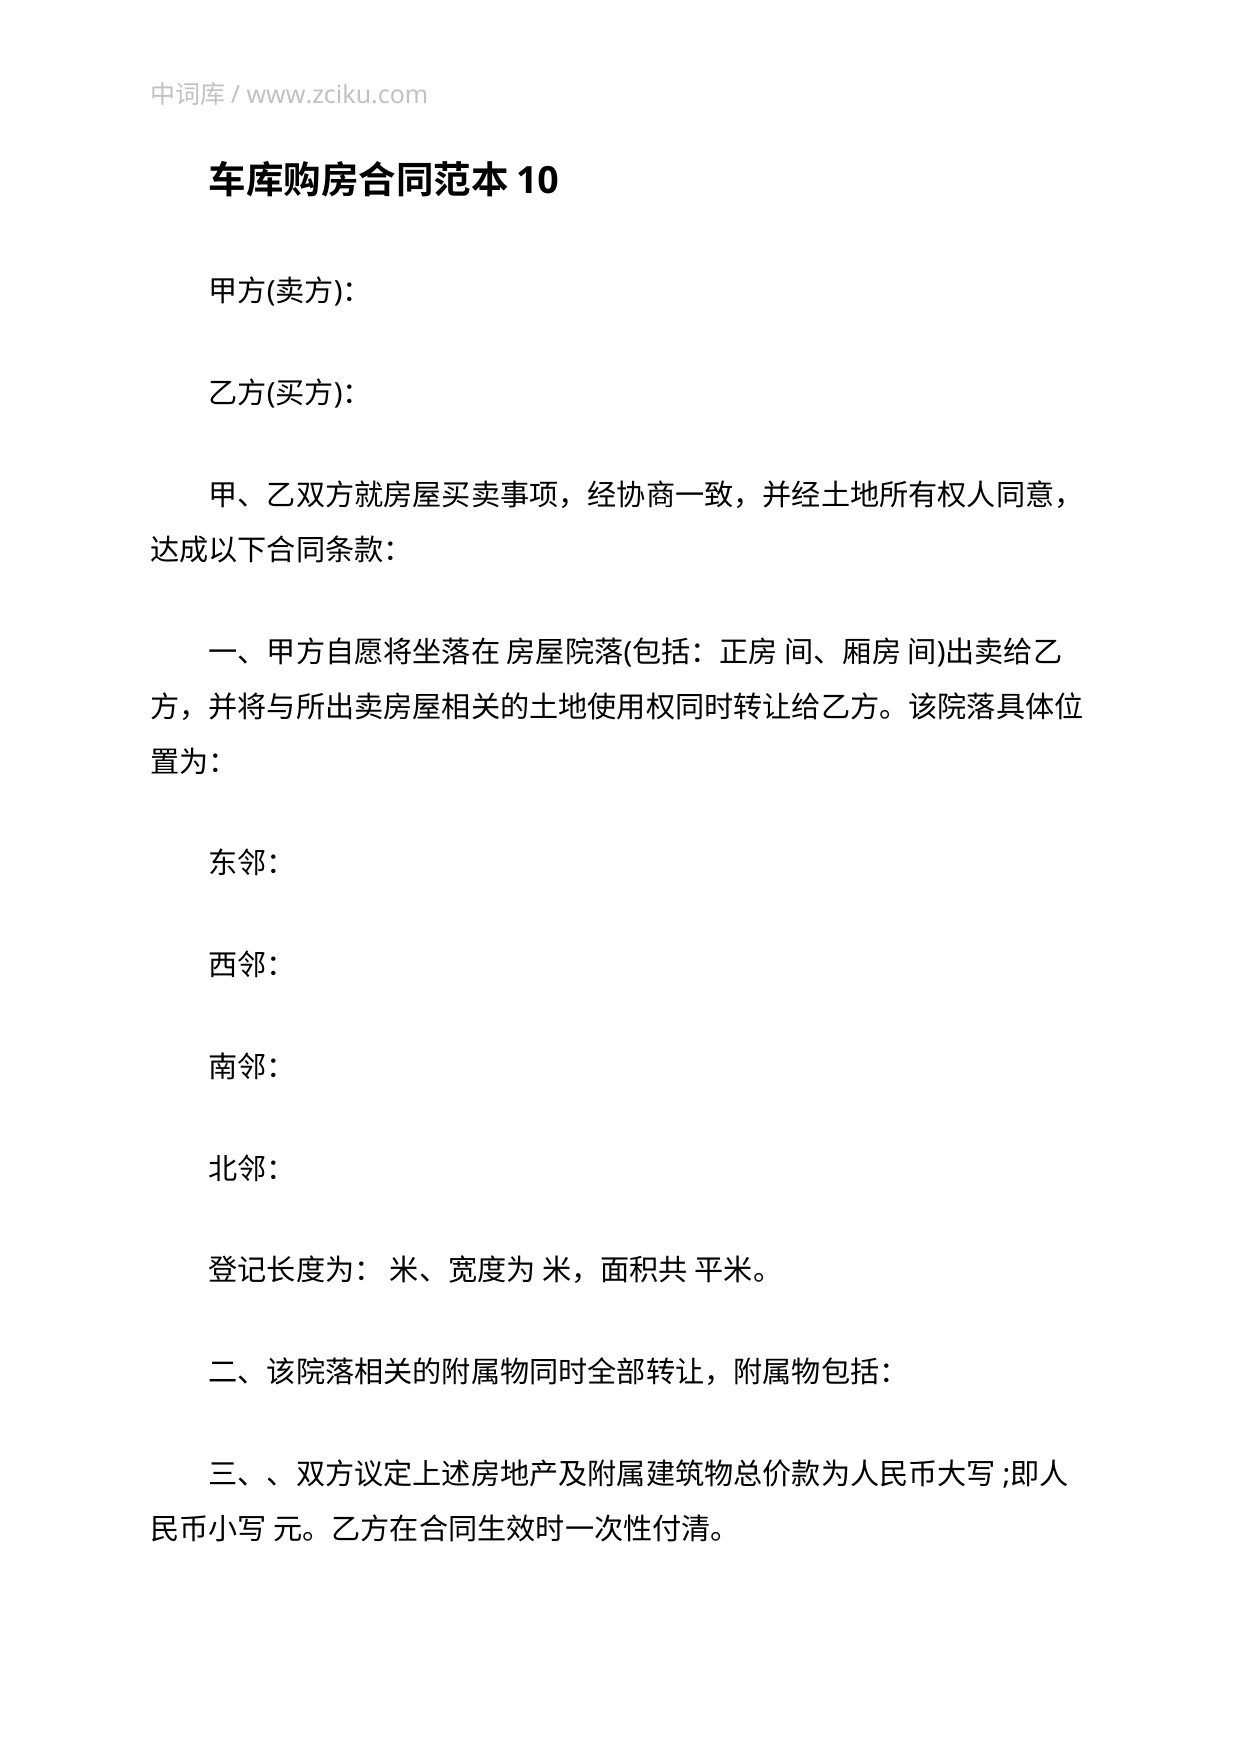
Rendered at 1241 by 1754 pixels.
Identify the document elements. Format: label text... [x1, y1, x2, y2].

text 车库购房合同范本10 [150, 150, 1090, 204]
text 西邻： [150, 942, 1090, 984]
text 三、、双方议定上述房地产及附属建筑物总价款为人民币大写 ;即人民币小写 元。乙方在合同生效时一次性付清。 [150, 1451, 1090, 1548]
text 南邻： [150, 1043, 1090, 1086]
text 北邻： [150, 1145, 1090, 1187]
text 登记长度为： 米、宽度为 米，面积共 平米。 [150, 1247, 1090, 1289]
text 乙方(买方)： [150, 369, 1090, 412]
text 一、甲方自愿将坐落在 房屋院落(包括：正房 间、厢房 间)出卖给乙方，并将与所出卖房屋相关的土地使用权同时转让给乙方。该院落具体位置为： [150, 628, 1090, 780]
text 东邻： [150, 840, 1090, 882]
text 二、该院落相关的附属物同时全部转让，附属物包括： [150, 1349, 1090, 1391]
text 甲、乙双方就房屋买卖事项，经协商一致，并经土地所有权人同意，达成以下合同条款： [150, 472, 1090, 569]
text 甲方(卖方)： [150, 268, 1090, 310]
